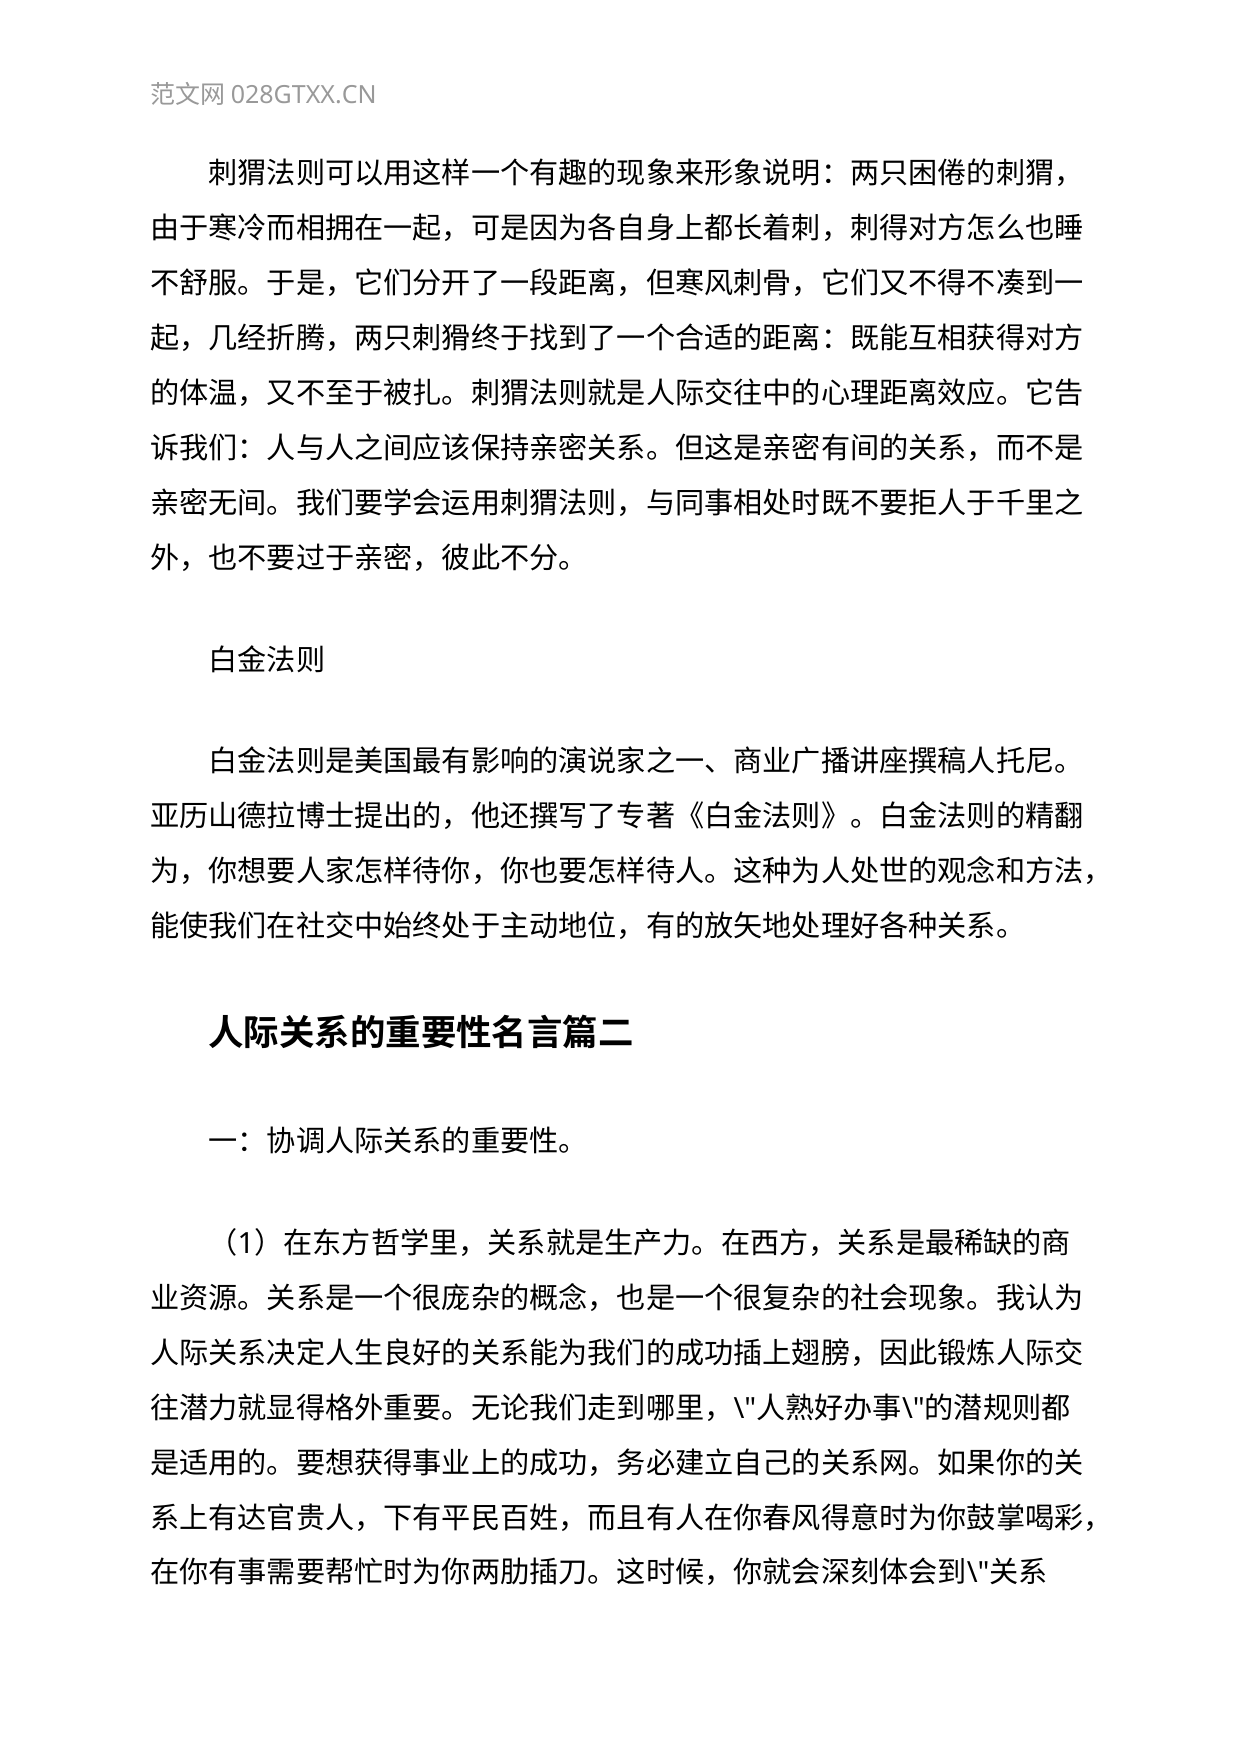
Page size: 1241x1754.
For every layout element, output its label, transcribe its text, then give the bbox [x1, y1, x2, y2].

text 一：协调人际关系的重要性。 [150, 1118, 1090, 1160]
text 人际关系的重要性名言篇二 [150, 1004, 1090, 1056]
text 白金法则是美国最有影响的演说家之一、商业广播讲座撰稿人托尼。亚历山德拉博士提出的，他还撰写了专著《白金法则》。白金法则的精翻为，你想要人家怎样待你，你也要怎样待人。这种为人处世的观念和方法，能使我们在社交中始终处于主动地位，有的放矢地处理好各种关系。 [150, 738, 1090, 945]
text 白金法则 [150, 636, 1090, 678]
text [150, 1219, 1090, 1591]
text 刺猬法则可以用这样一个有趣的现象来形象说明：两只困倦的刺猬，由于寒冷而相拥在一起，可是因为各自身上都长着刺，刺得对方怎么也睡不舒服。于是，它们分开了一段距离，但寒风刺骨，它们又不得不凑到一起，几经折腾，两只刺猾终于找到了一个合适的距离：既能互相获得对方的体温，又不至于被扎。刺猬法则就是人际交往中的心理距离效应。它告诉我们：人与人之间应该保持亲密关系。但这是亲密有间的关系，而不是亲密无间。我们要学会运用刺猬法则，与同事相处时既不要拒人于千里之外，也不要过于亲密，彼此不分。 [150, 150, 1090, 577]
